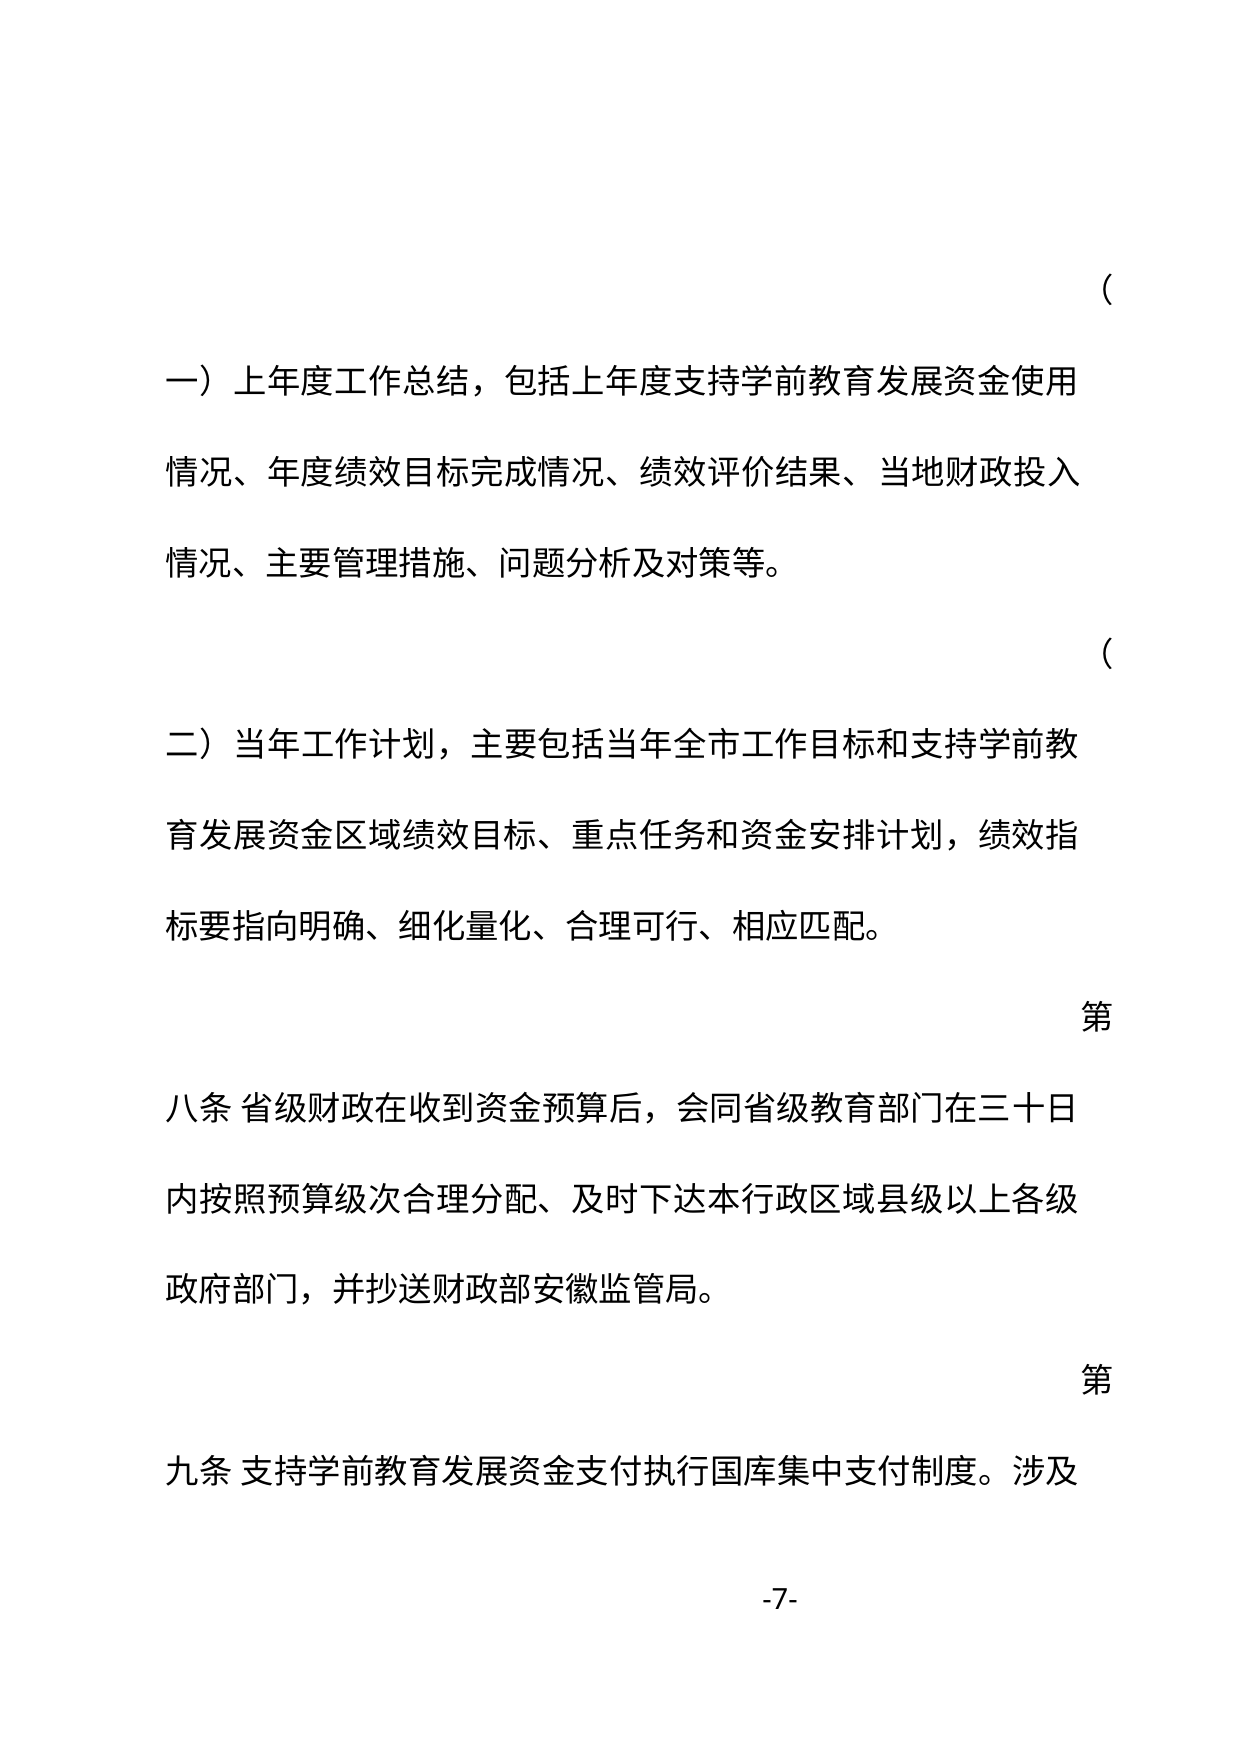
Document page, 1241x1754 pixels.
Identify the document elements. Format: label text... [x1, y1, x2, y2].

text （一）上年度工作总结，包括上年度支持学前教育发展资金使用情况、年度绩效目标完成情况、绩效评价结果、当地财政投入情况、主要管理措施、问题分析及对策等。 [165, 243, 1081, 606]
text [165, 1333, 1081, 1514]
text 第八条 省级财政在收到资金预算后，会同省级教育部门在三十日内按照预算级次合理分配、及时下达本行政区域县级以上各级政府部门，并抄送财政部安徽监管局。 [165, 969, 1081, 1333]
text （二）当年工作计划，主要包括当年全市工作目标和支持学前教育发展资金区域绩效目标、重点任务和资金安排计划，绩效指标要指向明确、细化量化、合理可行、相应匹配。 [165, 606, 1081, 969]
